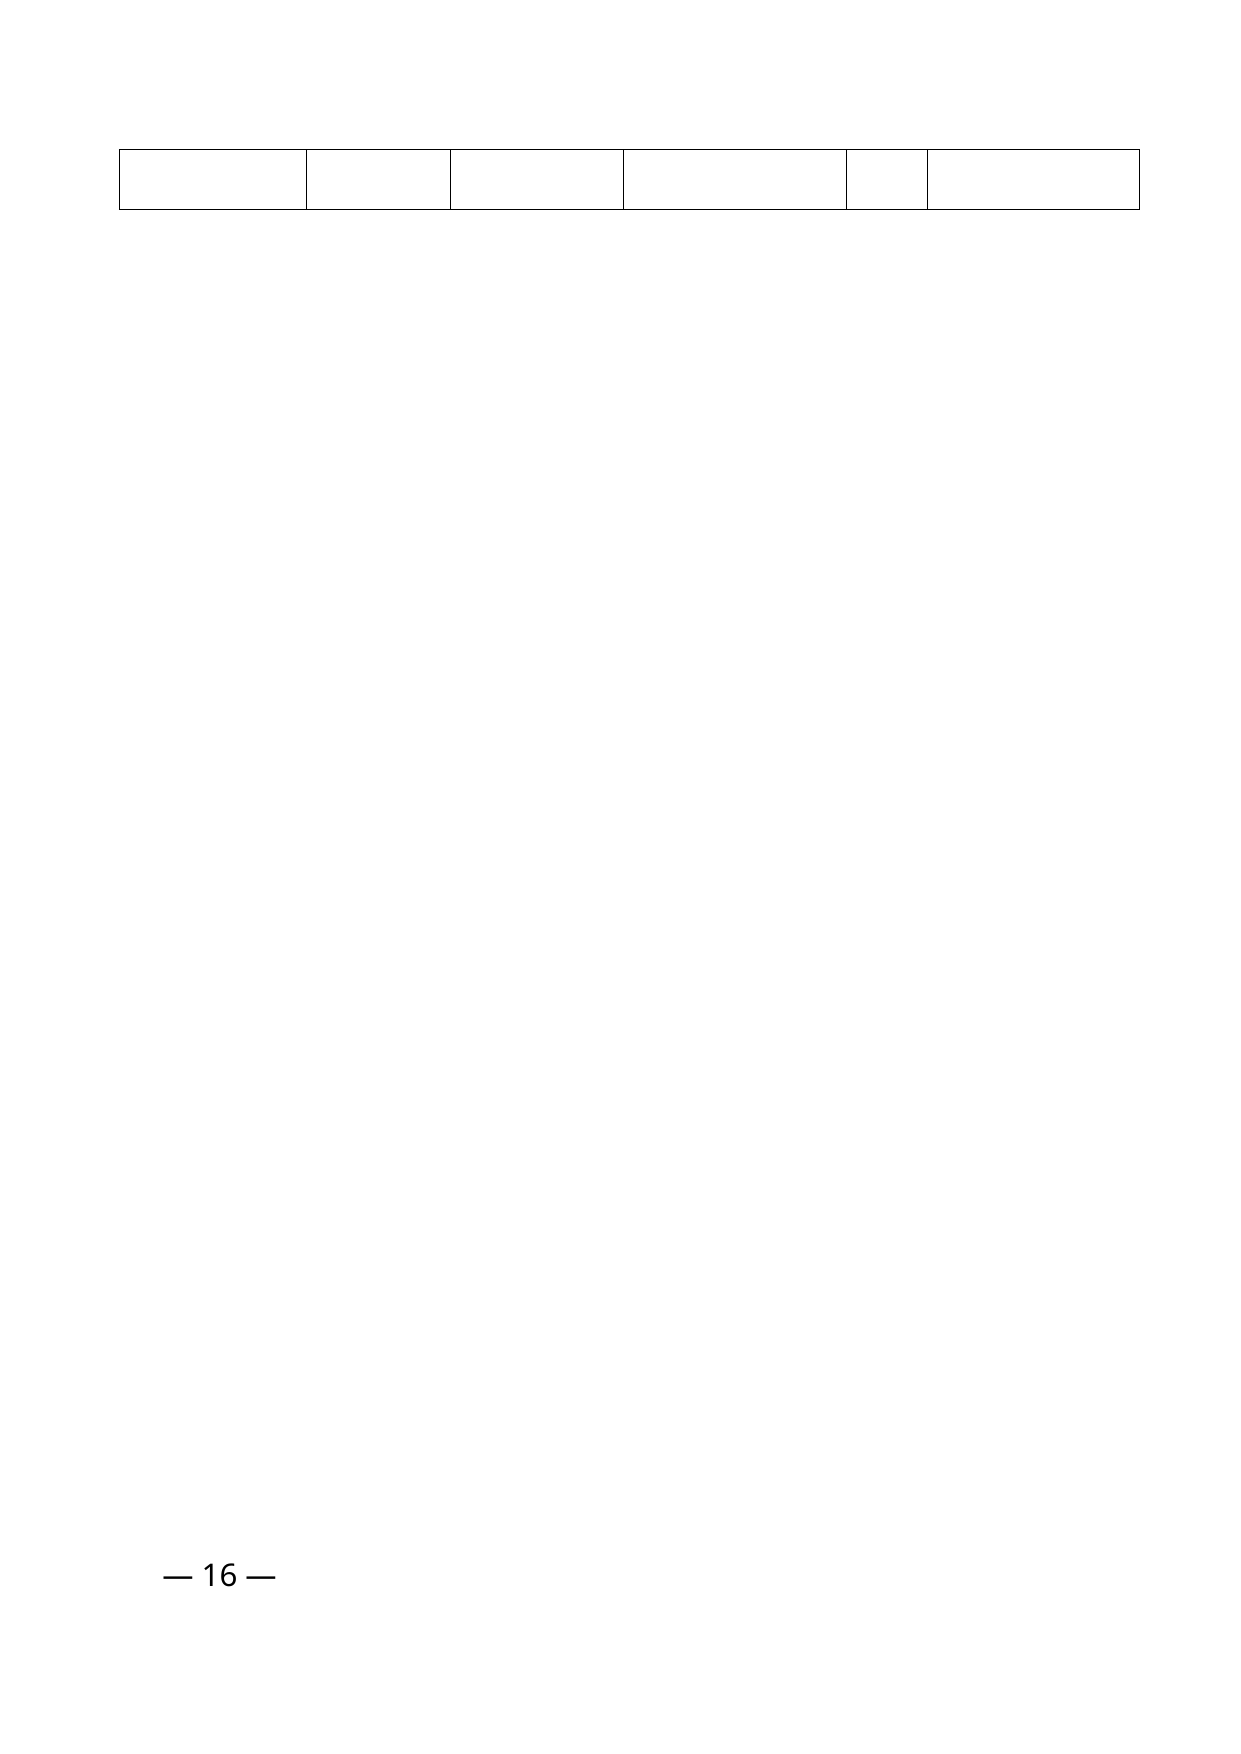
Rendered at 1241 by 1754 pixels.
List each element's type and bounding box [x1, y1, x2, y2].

table_cell [847, 150, 927, 209]
table_cell [624, 150, 846, 209]
table_cell [928, 150, 1139, 209]
table_cell [120, 150, 306, 209]
table_cell [451, 150, 623, 209]
table_cell [307, 150, 450, 209]
